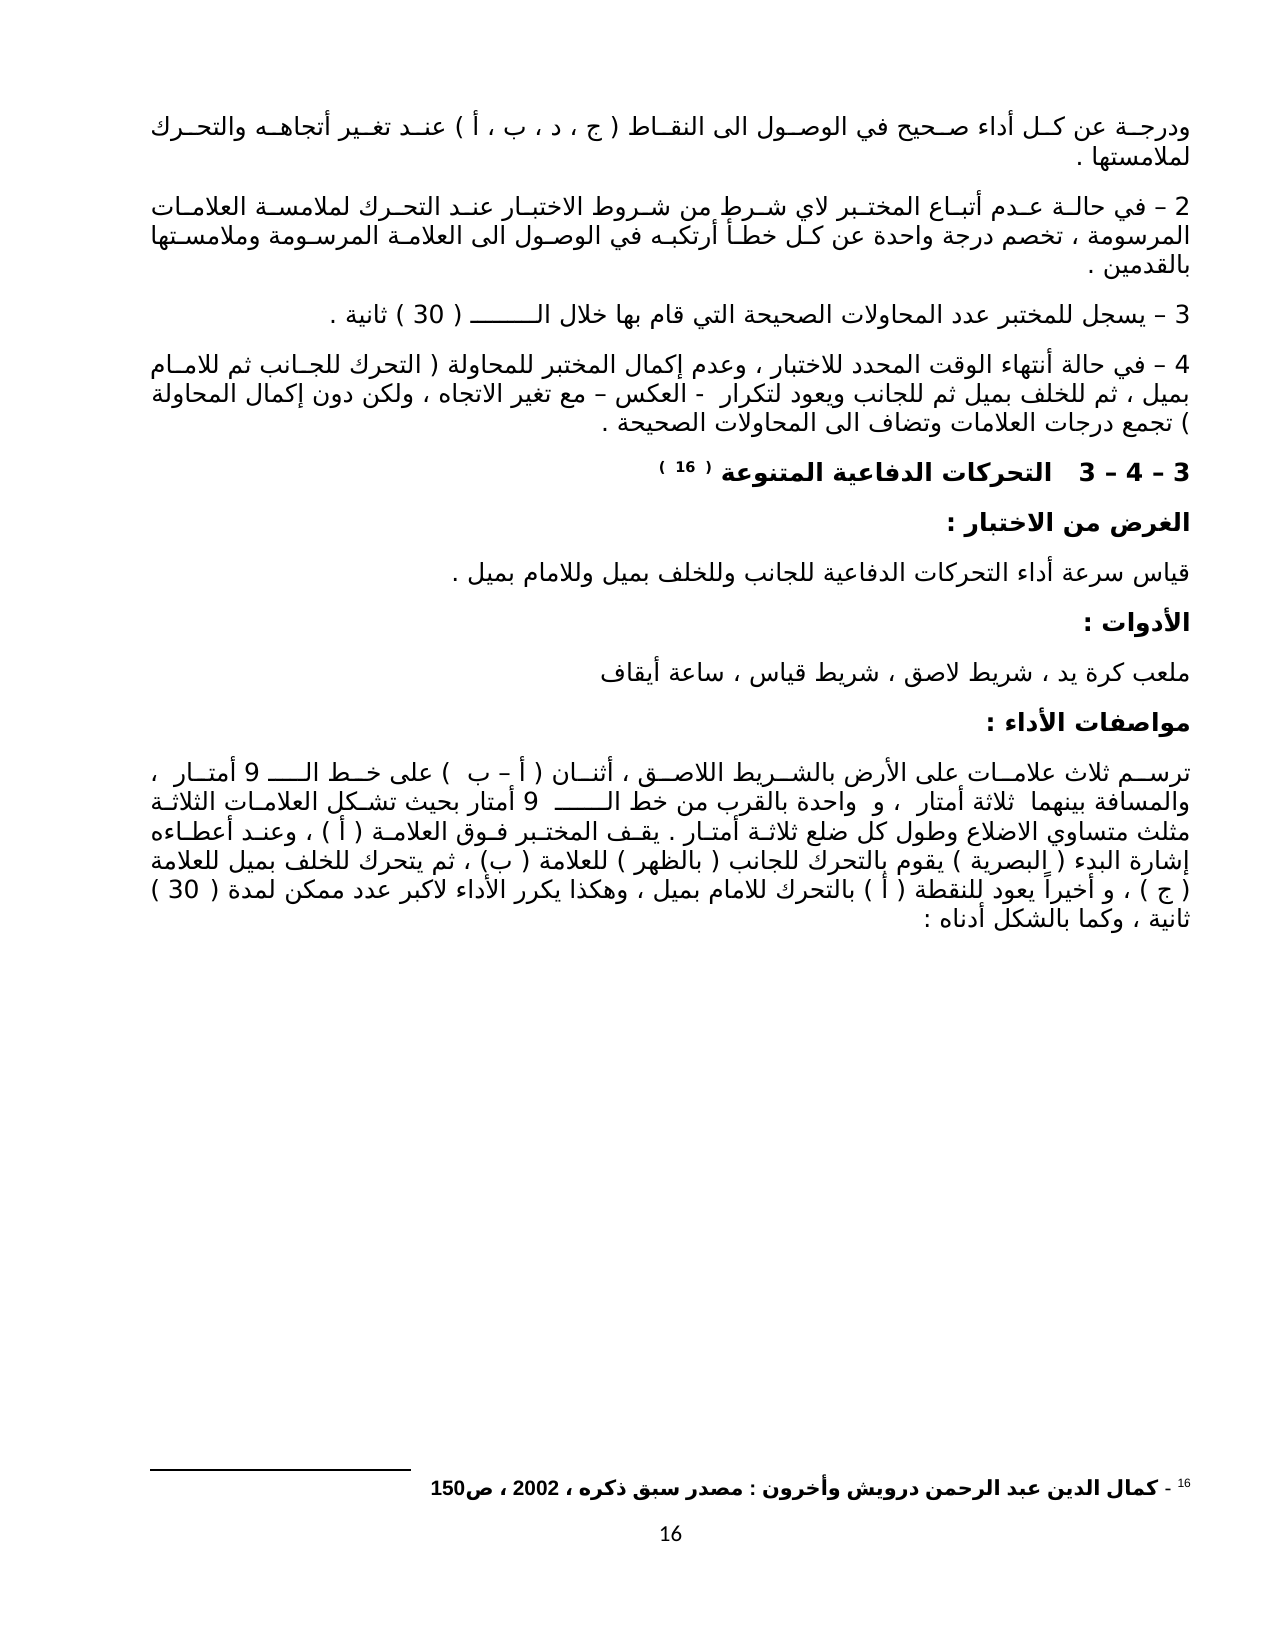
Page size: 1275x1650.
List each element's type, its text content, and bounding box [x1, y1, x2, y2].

text ملعب كرة يد ، شريط لاصق ، شريط قياس ، ساعة أيقاف [150, 658, 1191, 687]
text الغرض من الاختبار : [150, 508, 1191, 537]
text 3 – 4 – 3 التحركات الدفاعية المتنوعة ( ) [150, 458, 1191, 487]
text 3 – يسجل للمختبر عدد المحاولات الصحيحة التي قام بها خلال الـــــــــ ( 30 ) ثانية . [150, 300, 1191, 329]
text ترسم ثلاث علامات على الأرض بالشريط اللاصق ، أثنان ( أ – ب ) على خط الـــــ 9 أمتار ، والمسافة بينهما ثلاثة أمتار ، و واحدة بالقرب من خط الـــــــ 9 أمتار بحيث تشكل العلامات الثلاثة مثلث متساوي الاضلاع وطول كل ضلع ثلاثة أمتار . يقف المختبر فوق العلامة ( أ ) ، وعند أعطاءه إشارة البدء ( البصرية ) يقوم بالتحرك للجانب ( بالظهر ) للعلامة ( ب) ، ثم يتحرك للخلف بميل للعلامة ( ج ) ، و أخيراً يعود للنقطة ( أ ) بالتحرك للامام بميل ، وهكذا يكرر الأداء لاكبر عدد ممكن لمدة ( 30 ) ثانية ، وكما بالشكل أدناه : [150, 758, 1191, 933]
text الأدوات : [150, 608, 1191, 637]
text مواصفات الأداء : [150, 708, 1191, 737]
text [150, 112, 1191, 171]
text 2 – في حالة عدم أتباع المختبر لاي شرط من شروط الاختبار عند التحرك لملامسة العلامات المرسومة ، تخصم درجة واحدة عن كل خطأ أرتكبه في الوصول الى العلامة المرسومة وملامستها بالقدمين . [150, 192, 1191, 279]
text قياس سرعة أداء التحركات الدفاعية للجانب وللخلف بميل وللامام بميل . [150, 558, 1191, 587]
text 4 – في حالة أنتهاء الوقت المحدد للاختبار ، وعدم إكمال المختبر للمحاولة ( التحرك للجانب ثم للامام بميل ، ثم للخلف بميل ثم للجانب ويعود لتكرار - العكس – مع تغير الاتجاه ، ولكن دون إكمال المحاولة ) تجمع درجات العلامات وتضاف الى المحاولات الصحيحة . [150, 350, 1191, 437]
